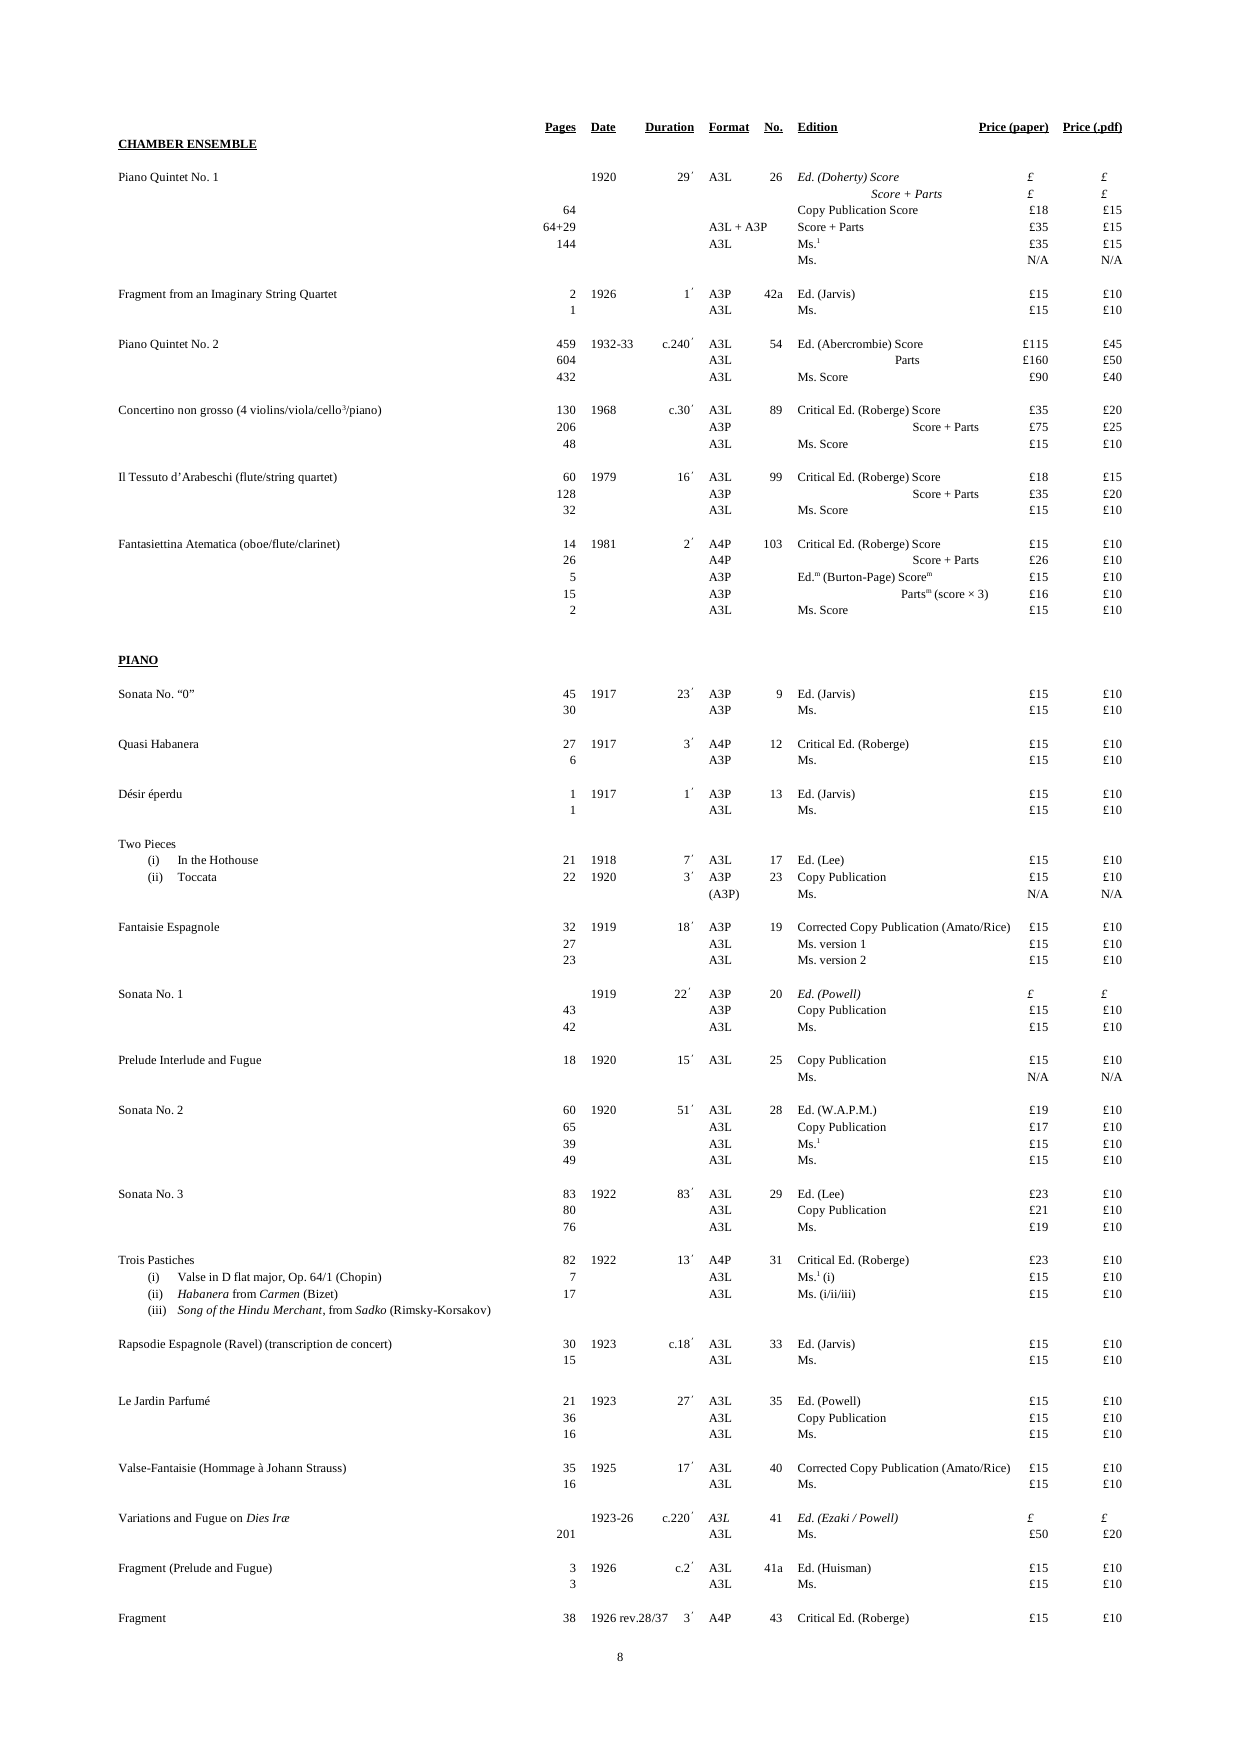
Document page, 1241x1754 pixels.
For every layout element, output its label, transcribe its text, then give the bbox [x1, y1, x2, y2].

list (i) Valse in D flat major, Op. 64/1 (Chopin) 7 A3L Ms.1 (i) £15 £10 [118, 1268, 1122, 1285]
list Trois Pastiches 82 1922 13’ A4P 31 Critical Ed. (Roberge) £23 £10 [118, 1251, 1122, 1268]
list Ms. N/A N/A [118, 251, 1122, 268]
list Sonata No. “0” 45 1917 23’ A3P 9 Ed. (Jarvis) £15 £10 [118, 685, 1122, 701]
list 76 A3L Ms. £19 £10 [118, 1218, 1122, 1235]
list 27 A3L Ms. version 1 £15 £10 [118, 935, 1122, 951]
list 49 A3L Ms. £15 £10 [118, 1151, 1122, 1168]
list (i) In the Hothouse 21 1918 7’ A3L 17 Ed. (Lee) £15 £10 [118, 851, 1122, 868]
list 30 A3P Ms. £15 £10 [118, 701, 1122, 718]
list (ii) Toccata 22 1920 3’ A3P 23 Copy Publication £15 £10 [118, 868, 1122, 885]
list Ms. N/A N/A [118, 1068, 1122, 1085]
list Quasi Habanera 27 1917 3’ A4P 12 Critical Ed. (Roberge) £15 £10 [118, 735, 1122, 751]
list Sonata No. 1 1919 22’ A3P 20 Ed. (Powell) £ £ [118, 985, 1122, 1001]
list 15 A3L Ms. £15 £10 [118, 1351, 1122, 1368]
list (ii) Habanera from Carmen (Bizet) 17 A3L Ms. (i/ii/iii) £15 £10 [118, 1285, 1122, 1301]
list 39 A3L Ms.1 £15 £10 [118, 1135, 1122, 1151]
list 144 A3L Ms.1 £35 £15 [118, 235, 1122, 251]
list CHAMBER ENSEMBLE [118, 135, 1122, 151]
list Two Pieces [118, 835, 1122, 851]
list PIANO [118, 651, 1122, 668]
list 1 A3L Ms. £15 £10 [118, 801, 1122, 818]
list 206 A3P Score + Parts £75 £25 [118, 418, 1122, 435]
list Désir éperdu 1 1917 1’ A3P 13 Ed. (Jarvis) £15 £10 [118, 785, 1122, 801]
list 32 A3L Ms. Score £15 £10 [118, 501, 1122, 518]
list Prelude Interlude and Fugue 18 1920 15’ A3L 25 Copy Publication £15 £10 [118, 1051, 1122, 1068]
list 36 A3L Copy Publication £15 £10 [118, 1409, 1122, 1426]
list Sonata No. 3 83 1922 83’ A3L 29 Ed. (Lee) £23 £10 [118, 1185, 1122, 1201]
list Rapsodie Espagnole (Ravel) (transcription de concert) 30 1923 c.18’ A3L 33 Ed. (Jarvis) £15 £10 [118, 1335, 1122, 1351]
list Fragment 38 1926 rev.28/37 3’ A4P 43 Critical Ed. (Roberge) £15 £10 [118, 1609, 1122, 1626]
list 42 A3L Ms. £15 £10 [118, 1018, 1122, 1035]
list 201 A3L Ms. £50 £20 [118, 1526, 1122, 1542]
list (A3P) Ms. N/A N/A [118, 885, 1122, 901]
list Piano Quintet No. 1 1920 29’ A3L 26 Ed. (Doherty) Score £ £ [118, 168, 1122, 185]
list Variations and Fugue on Dies Iræ 1923-26 c.220’ A3L 41 Ed. (Ezaki / Powell) £ £ [118, 1509, 1122, 1526]
list Il Tessuto d’Arabeschi (flute/string quartet) 60 1979 16’ A3L 99 Critical Ed. (Roberge) Score £18 £15 [118, 468, 1122, 485]
list 3 A3L Ms. £15 £10 [118, 1576, 1122, 1592]
list Concertino non grosso (4 violins/viola/cello3/piano) 130 1968 c.30’ A3L 89 Critical Ed. (Roberge) Score £35 £20 [118, 401, 1122, 418]
list 1 A3L Ms. £15 £10 [118, 301, 1122, 318]
list 432 A3L Ms. Score £90 £40 [118, 368, 1122, 385]
list 64 Copy Publication Score £18 £15 [118, 201, 1122, 218]
list Valse-Fantaisie (Hommage à Johann Strauss) 35 1925 17’ A3L 40 Corrected Copy Publication (Amato/Rice) £15 £10 [118, 1459, 1122, 1476]
list 26 A4P Score + Parts £26 £10 [118, 551, 1122, 568]
list (iii) Song of the Hindu Merchant, from Sadko (Rimsky-Korsakov) [118, 1301, 1122, 1318]
list 2 A3L Ms. Score £15 £10 [118, 601, 1122, 618]
list 128 A3P Score + Parts £35 £20 [118, 485, 1122, 501]
list Fragment from an Imaginary String Quartet 2 1926 1’ A3P 42a Ed. (Jarvis) £15 £10 [118, 285, 1122, 301]
list Pages Date Duration Format No. Edition Price (paper) Price (.pdf) [118, 118, 1122, 135]
list Fantasiettina Atematica (oboe/flute/clarinet) 14 1981 2’ A4P 103 Critical Ed. (Roberge) Score £15 £10 [118, 535, 1122, 551]
list 15 A3P Partsm (score × 3) £16 £10 [118, 585, 1122, 601]
list 6 A3P Ms. £15 £10 [118, 751, 1122, 768]
list 16 A3L Ms. £15 £10 [118, 1476, 1122, 1492]
list 23 A3L Ms. version 2 £15 £10 [118, 951, 1122, 968]
list 48 A3L Ms. Score £15 £10 [118, 435, 1122, 451]
list Fantaisie Espagnole 32 1919 18’ A3P 19 Corrected Copy Publication (Amato/Rice) £15 £10 [118, 918, 1122, 935]
list 80 A3L Copy Publication £21 £10 [118, 1201, 1122, 1218]
list 16 A3L Ms. £15 £10 [118, 1426, 1122, 1442]
list Le Jardin Parfumé 21 1923 27’ A3L 35 Ed. (Powell) £15 £10 [118, 1392, 1122, 1409]
list 65 A3L Copy Publication £17 £10 [118, 1118, 1122, 1135]
list 64+29 A3L + A3P Score + Parts £35 £15 [118, 218, 1122, 235]
list 43 A3P Copy Publication £15 £10 [118, 1001, 1122, 1018]
list 5 A3P Ed.m (Burton-Page) Scorem £15 £10 [118, 568, 1122, 585]
list Sonata No. 2 60 1920 51’ A3L 28 Ed. (W.A.P.M.) £19 £10 [118, 1101, 1122, 1118]
list 604 A3L Parts £160 £50 [118, 351, 1122, 368]
list Piano Quintet No. 2 459 1932-33 c.240’ A3L 54 Ed. (Abercrombie) Score £115 £45 [118, 335, 1122, 351]
list Score + Parts £ £ [118, 185, 1122, 201]
list Fragment (Prelude and Fugue) 3 1926 c.2’ A3L 41a Ed. (Huisman) £15 £10 [118, 1559, 1122, 1576]
